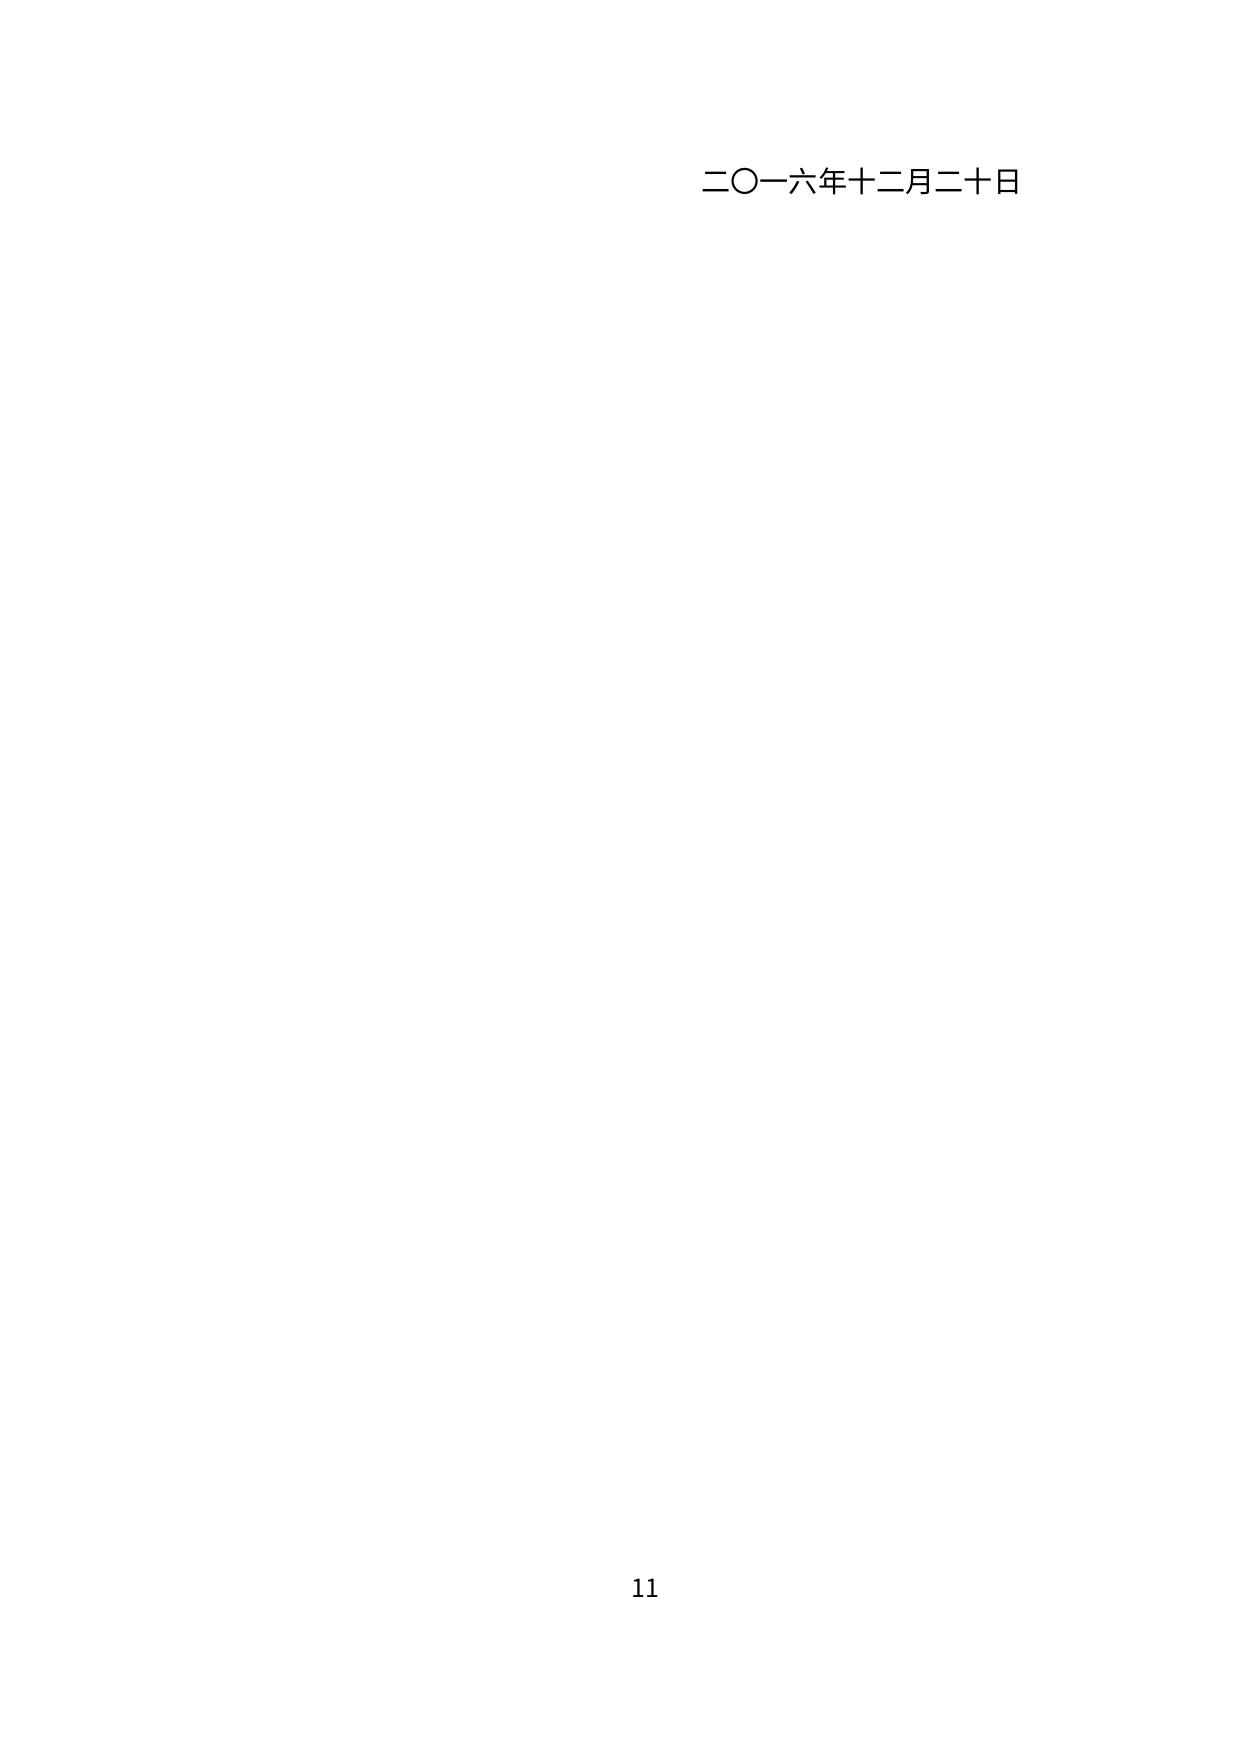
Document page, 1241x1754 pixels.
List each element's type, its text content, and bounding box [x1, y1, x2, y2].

text 二〇一六年十二月二十日 [132, 158, 1128, 201]
